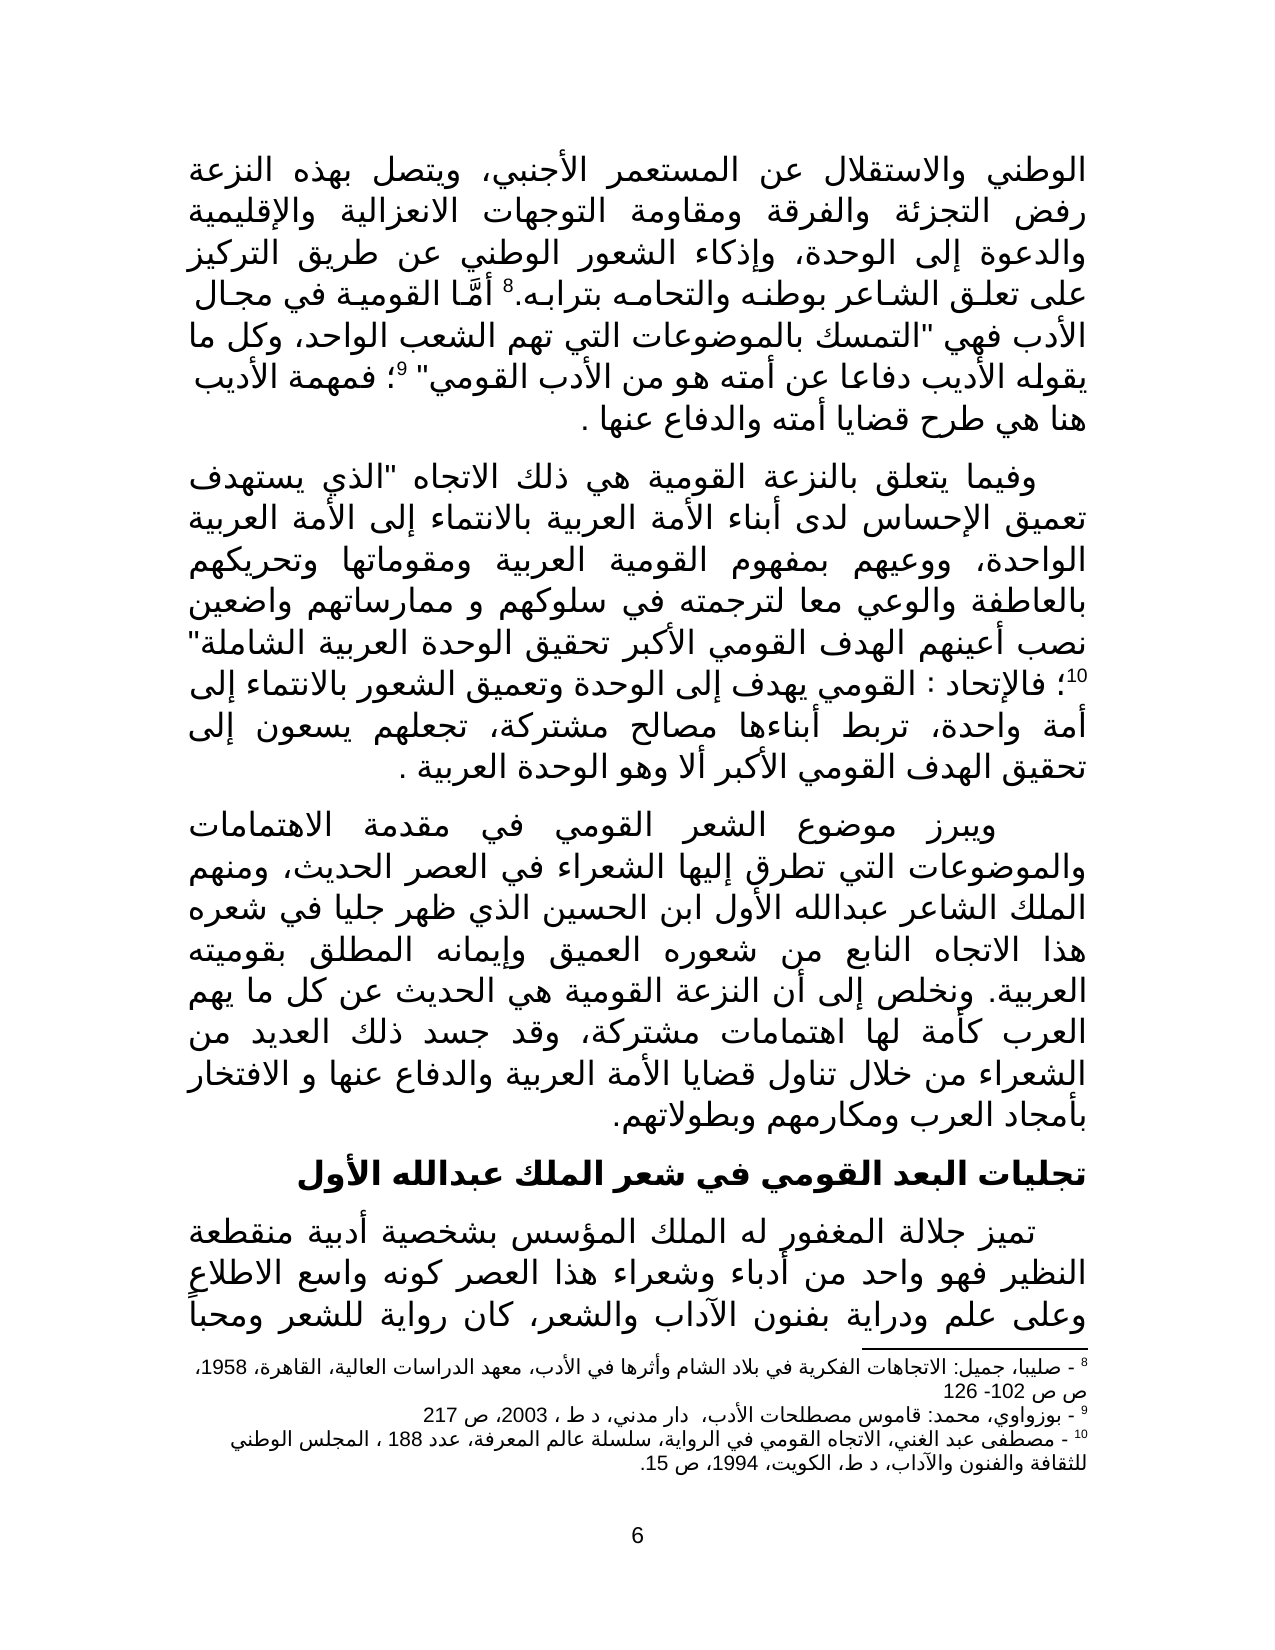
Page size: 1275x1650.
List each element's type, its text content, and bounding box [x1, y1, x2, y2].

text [187, 1212, 1087, 1333]
text ويبرز موضوع الشعر القومي في مقدمة الاهتمامات والموضوعات التي تطرق إليها الشعراء في العصر الحديث، ومنهم الملك الشاعر عبدالله الأول ابن الحسين الذي ظهر جليا في شعره هذا الاتجاه النابع من شعوره العميق وإيمانه المطلق بقوميته العربية. ونخلص إلى أن النزعة القومية هي الحديث عن كل ما يهم العرب كأمة لها اهتمامات مشتركة، وقد جسد ذلك العديد من الشعراء من خلال تناول قضايا الأمة العربية والدفاع عنها و الافتخار بأمجاد العرب ومكارمهم وبطولاتهم. [187, 805, 1087, 1134]
text وفيما يتعلق بالنزعة القومية هي ذلك الاتجاه "الذي يستهدف تعميق الإحساس لدى أبناء الأمة العربية بالانتماء إلى الأمة العربية الواحدة، ووعيهم بمفهوم القومية العربية ومقوماتها وتحريكهم بالعاطفة والوعي معا لترجمته في سلوكهم و ممارساتهم واضعين نصب أعينهم الهدف القومي الأكبر تحقيق الوحدة العربية الشاملة" ؛ فالإتحاد ꞉ القومي يهدف إلى الوحدة وتعميق الشعور بالانتماء إلى أمة واحدة، تربط أبناءها مصالح مشتركة، تجعلهم يسعون إلى تحقيق الهدف القومي الأكبر ألا وهو الوحدة العربية . [187, 457, 1087, 786]
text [187, 150, 1087, 437]
text تجليات البعد القومي في شعر الملك عبدالله الأول [187, 1153, 1087, 1192]
